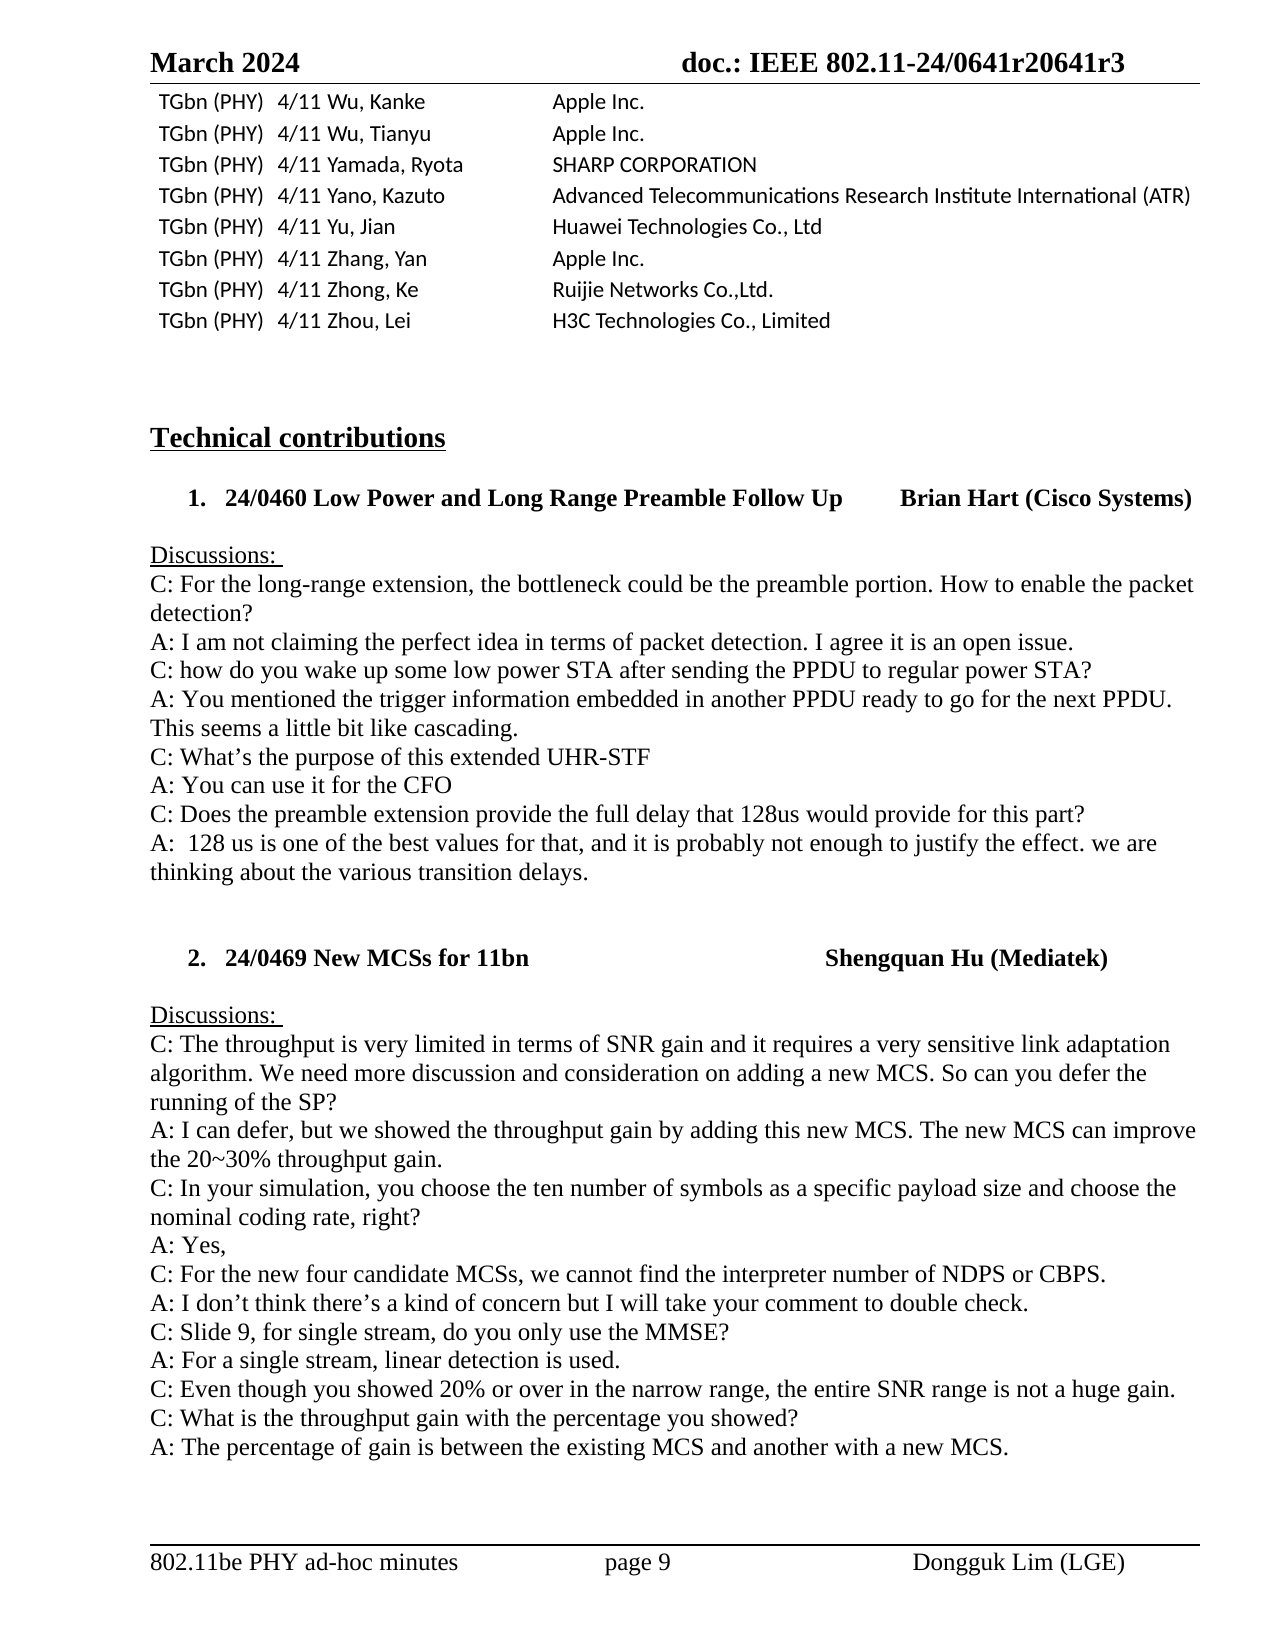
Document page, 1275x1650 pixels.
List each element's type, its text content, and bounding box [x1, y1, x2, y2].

text C: how do you wake up some low power STA after sending the PPDU to regular power STA? [150, 655, 1200, 684]
text A: I am not claiming the perfect idea in terms of packet detection. I agree it is an open issue. [150, 627, 1200, 655]
table_cell TGbn (PHY) [150, 303, 273, 334]
table_cell Zhang, Yan [325, 241, 551, 272]
table_cell Yano, Kazuto [325, 178, 551, 209]
table_cell TGbn (PHY) [150, 147, 273, 178]
text A: Yes, [150, 1230, 1200, 1259]
table_cell Wu, Kanke [325, 84, 551, 116]
text A: For a single stream, linear detection is used. [150, 1345, 1200, 1374]
text A: You can use it for the CFO [150, 770, 1200, 799]
text A: 128 us is one of the best values for that, and it is probably not enough to justify the effect. we are thinking about the various transition delays. [150, 828, 1200, 885]
text C: What is the throughput gain with the percentage you showed? [150, 1403, 1200, 1432]
text A: The percentage of gain is between the existing MCS and another with a new MCS. [150, 1432, 1200, 1460]
list 24/0469 New MCSs for 11bn Shengquan Hu (Mediatek) [187, 943, 1200, 972]
table_cell Advanced Telecommunications Research Institute International (ATR) [551, 178, 1275, 209]
table_cell 4/11 [273, 84, 325, 116]
table_cell 4/11 [273, 303, 325, 334]
text C: For the long-range extension, the bottleneck could be the preamble portion. How to enable the packet detection? [150, 569, 1200, 627]
table_cell 4/11 [273, 272, 325, 303]
text Technical contributions [150, 421, 1200, 454]
table_cell 4/11 [273, 241, 325, 272]
table_cell Zhong, Ke [325, 272, 551, 303]
table_cell Wu, Tianyu [325, 116, 551, 147]
table_cell Zhou, Lei [325, 303, 551, 334]
table_cell 4/11 [273, 209, 325, 241]
table_cell Apple Inc. [551, 116, 1275, 147]
table_cell TGbn (PHY) [150, 116, 273, 147]
text C: In your simulation, you choose the ten number of symbols as a specific payload size and choose the nominal coding rate, right? [150, 1173, 1200, 1230]
text C: The throughput is very limited in terms of SNR gain and it requires a very sensitive link adaptation algorithm. We need more discussion and consideration on adding a new MCS. So can you defer the running of the SP? [150, 1029, 1200, 1115]
text A: I don’t think there’s a kind of concern but I will take your comment to double check. [150, 1288, 1200, 1317]
text C: Does the preamble extension provide the full delay that 128us would provide for this part? [150, 799, 1200, 828]
table_cell SHARP CORPORATION [551, 147, 1275, 178]
text A: You mentioned the trigger information embedded in another PPDU ready to go for the next PPDU. This seems a little bit like cascading. [150, 684, 1200, 742]
list 24/0460 Low Power and Long Range Preamble Follow Up Brian Hart (Cisco Systems) [187, 483, 1200, 512]
text Discussions: [150, 1000, 1200, 1029]
table_cell Apple Inc. [551, 84, 1275, 116]
table_cell TGbn (PHY) [150, 84, 273, 116]
text A: I can defer, but we showed the throughput gain by adding this new MCS. The new MCS can improve the 20~30% throughput gain. [150, 1115, 1200, 1173]
text C: For the new four candidate MCSs, we cannot find the interpreter number of NDPS or CBPS. [150, 1259, 1200, 1288]
table_cell TGbn (PHY) [150, 241, 273, 272]
table_cell Apple Inc. [551, 241, 1275, 272]
table_cell Huawei Technologies Co., Ltd [551, 209, 1275, 241]
table_cell TGbn (PHY) [150, 178, 273, 209]
table_cell 4/11 [273, 116, 325, 147]
text C: What’s the purpose of this extended UHR-STF [150, 742, 1200, 770]
table_cell Yamada, Ryota [325, 147, 551, 178]
table_cell TGbn (PHY) [150, 209, 273, 241]
text C: Slide 9, for single stream, do you only use the MMSE? [150, 1317, 1200, 1345]
table_cell 4/11 [273, 178, 325, 209]
table_cell 4/11 [273, 147, 325, 178]
table_cell Ruijie Networks Co.,Ltd. [551, 272, 1275, 303]
table_cell H3C Technologies Co., Limited [551, 303, 1275, 334]
text C: Even though you showed 20% or over in the narrow range, the entire SNR range is not a huge gain. [150, 1374, 1200, 1403]
table_cell Yu, Jian [325, 209, 551, 241]
table_cell TGbn (PHY) [150, 272, 273, 303]
text Discussions: [150, 540, 1200, 569]
